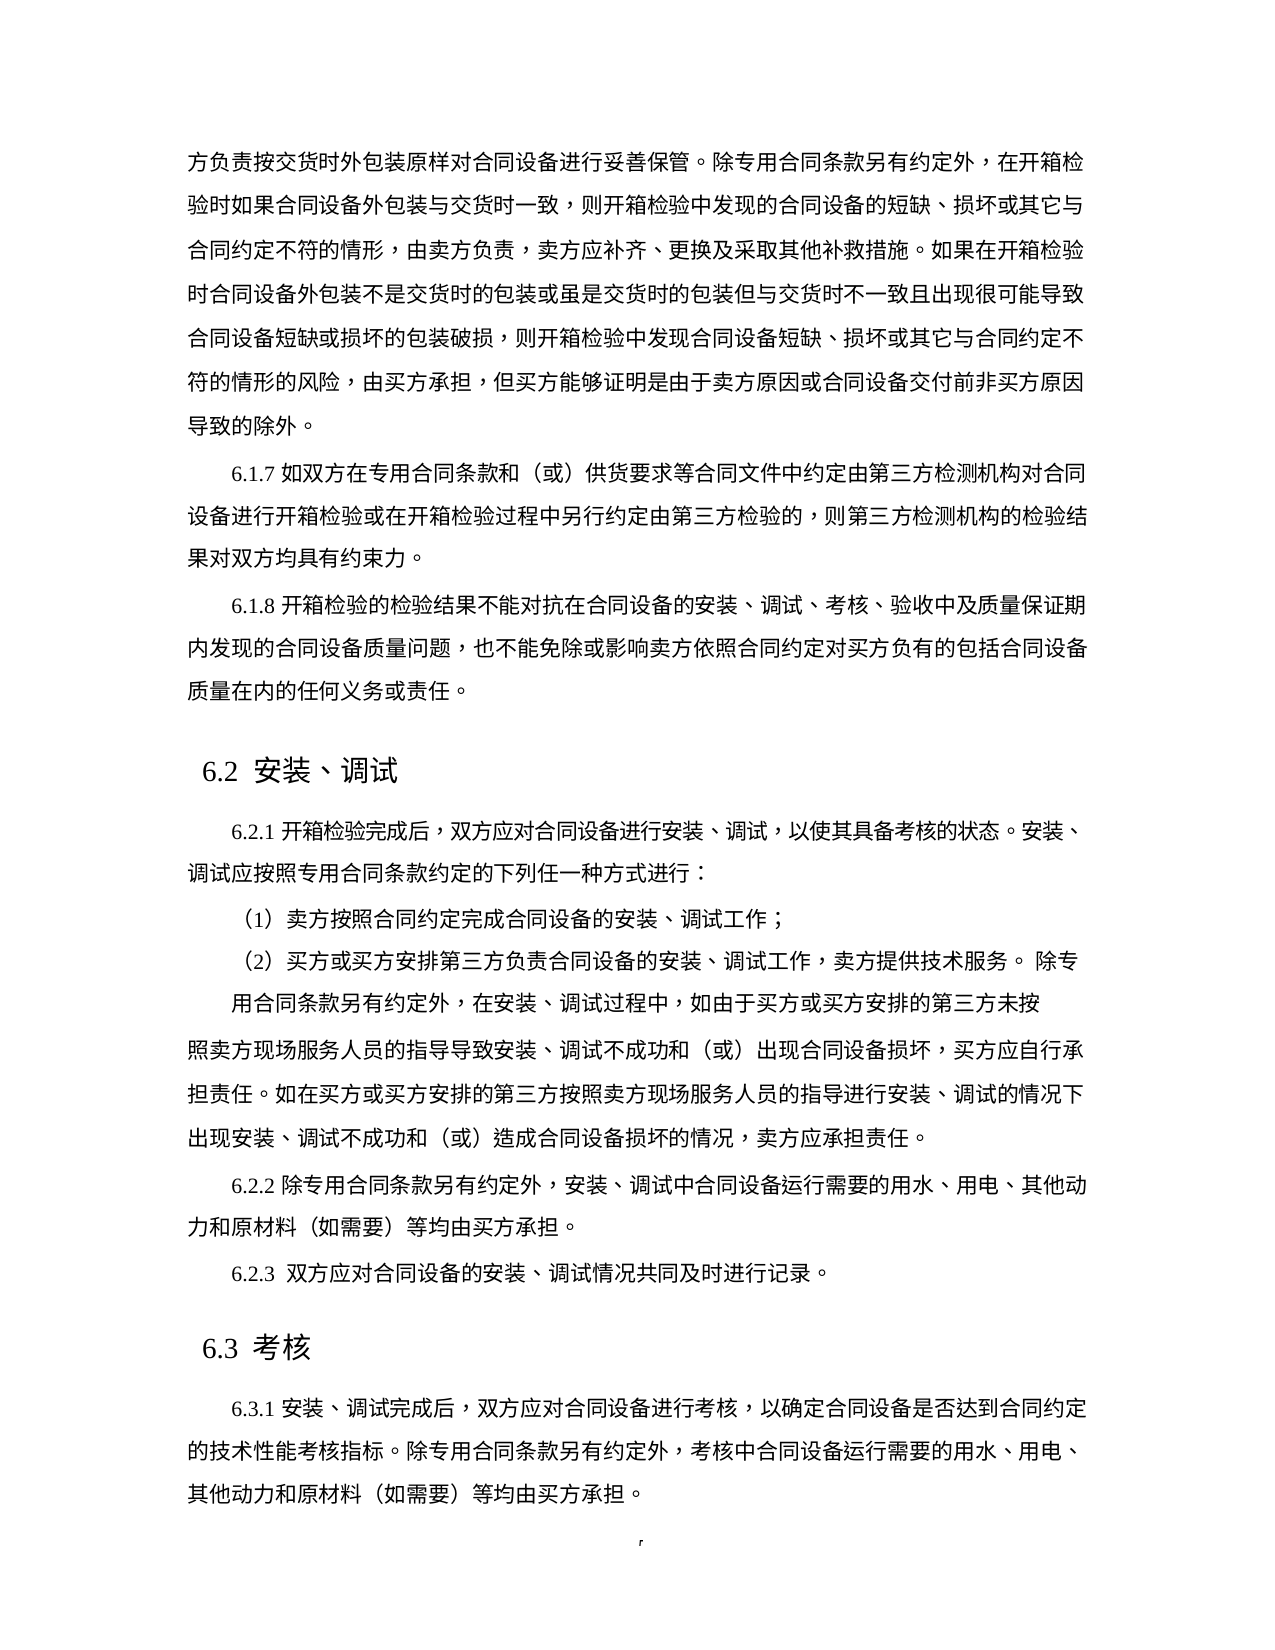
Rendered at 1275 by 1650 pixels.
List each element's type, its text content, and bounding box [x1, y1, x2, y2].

text （2）买方或买方安排第三方负责合同设备的安装、调试工作，卖方提供技术服务。 除专用合同条款另有约定外，在安装、调试过程中，如由于买方或买方安排的第三方未按 [231, 946, 1089, 1018]
text 6.3.1 安装、调试完成后，双方应对合同设备进行考核，以确定合同设备是否达到合同约定 的技术性能考核指标。除专用合同条款另有约定外，考核中合同设备运行需要的用水、用电、 其他动力和原材料（如需要）等均由买方承担。 [187, 1393, 1088, 1509]
text 6.2.2 除专用合同条款另有约定外，安装、调试中合同设备运行需要的用水、用电、其他动 力和原材料（如需要）等均由买方承担。 [187, 1170, 1088, 1241]
text 6.2.1 开箱检验完成后，双方应对合同设备进行安装、调试，以使其具备考核的状态。安装、 调试应按照专用合同条款约定的下列任一种方式进行： [187, 816, 1088, 887]
subtitle 6.2 安装、调试 [202, 750, 1089, 790]
text （1）卖方按照合同约定完成合同设备的安装、调试工作； [231, 904, 1089, 934]
text 方负责按交货时外包装原样对合同设备进行妥善保管。除专用合同条款另有约定外，在开箱检 验时如果合同设备外包装与交货时一致，则开箱检验中发现的合同设备的短缺、损坏或其它与 合同约定不符的情形，由卖方负责，卖方应补齐、更换及采取其他补救措施。如果在开箱检验 时合同设备外包装不是交货时的包装或虽是交货时的包装但与交货时不一致且出现很可能导致 合同设备短缺或损坏的包装破损，则开箱检验中发现合同设备短缺、损坏或其它与合同约定不 符的情形的风险，由买方承担，但买方能够证明是由于卖方原因或合同设备交付前非买方原因 导致的除外。 [187, 146, 1088, 441]
text 6.1.8 开箱检验的检验结果不能对抗在合同设备的安装、调试、考核、验收中及质量保证期 内发现的合同设备质量问题，也不能免除或影响卖方依照合同约定对买方负有的包括合同设备 质量在内的任何义务或责任。 [187, 590, 1088, 706]
text 6.1.7 如双方在专用合同条款和（或）供货要求等合同文件中约定由第三方检测机构对合同 设备进行开箱检验或在开箱检验过程中另行约定由第三方检验的，则第三方检测机构的检验结 果对双方均具有约束力。 [187, 458, 1088, 573]
text 照卖方现场服务人员的指导导致安装、调试不成功和（或）出现合同设备损坏，买方应自行承 担责任。如在买方或买方安排的第三方按照卖方现场服务人员的指导进行安装、调试的情况下 出现安装、调试不成功和（或）造成合同设备损坏的情况，卖方应承担责任。 [187, 1034, 1088, 1152]
subtitle 6.3 考核 [202, 1327, 1089, 1367]
text 6.2.3 双方应对合同设备的安装、调试情况共同及时进行记录。 [231, 1258, 1089, 1288]
